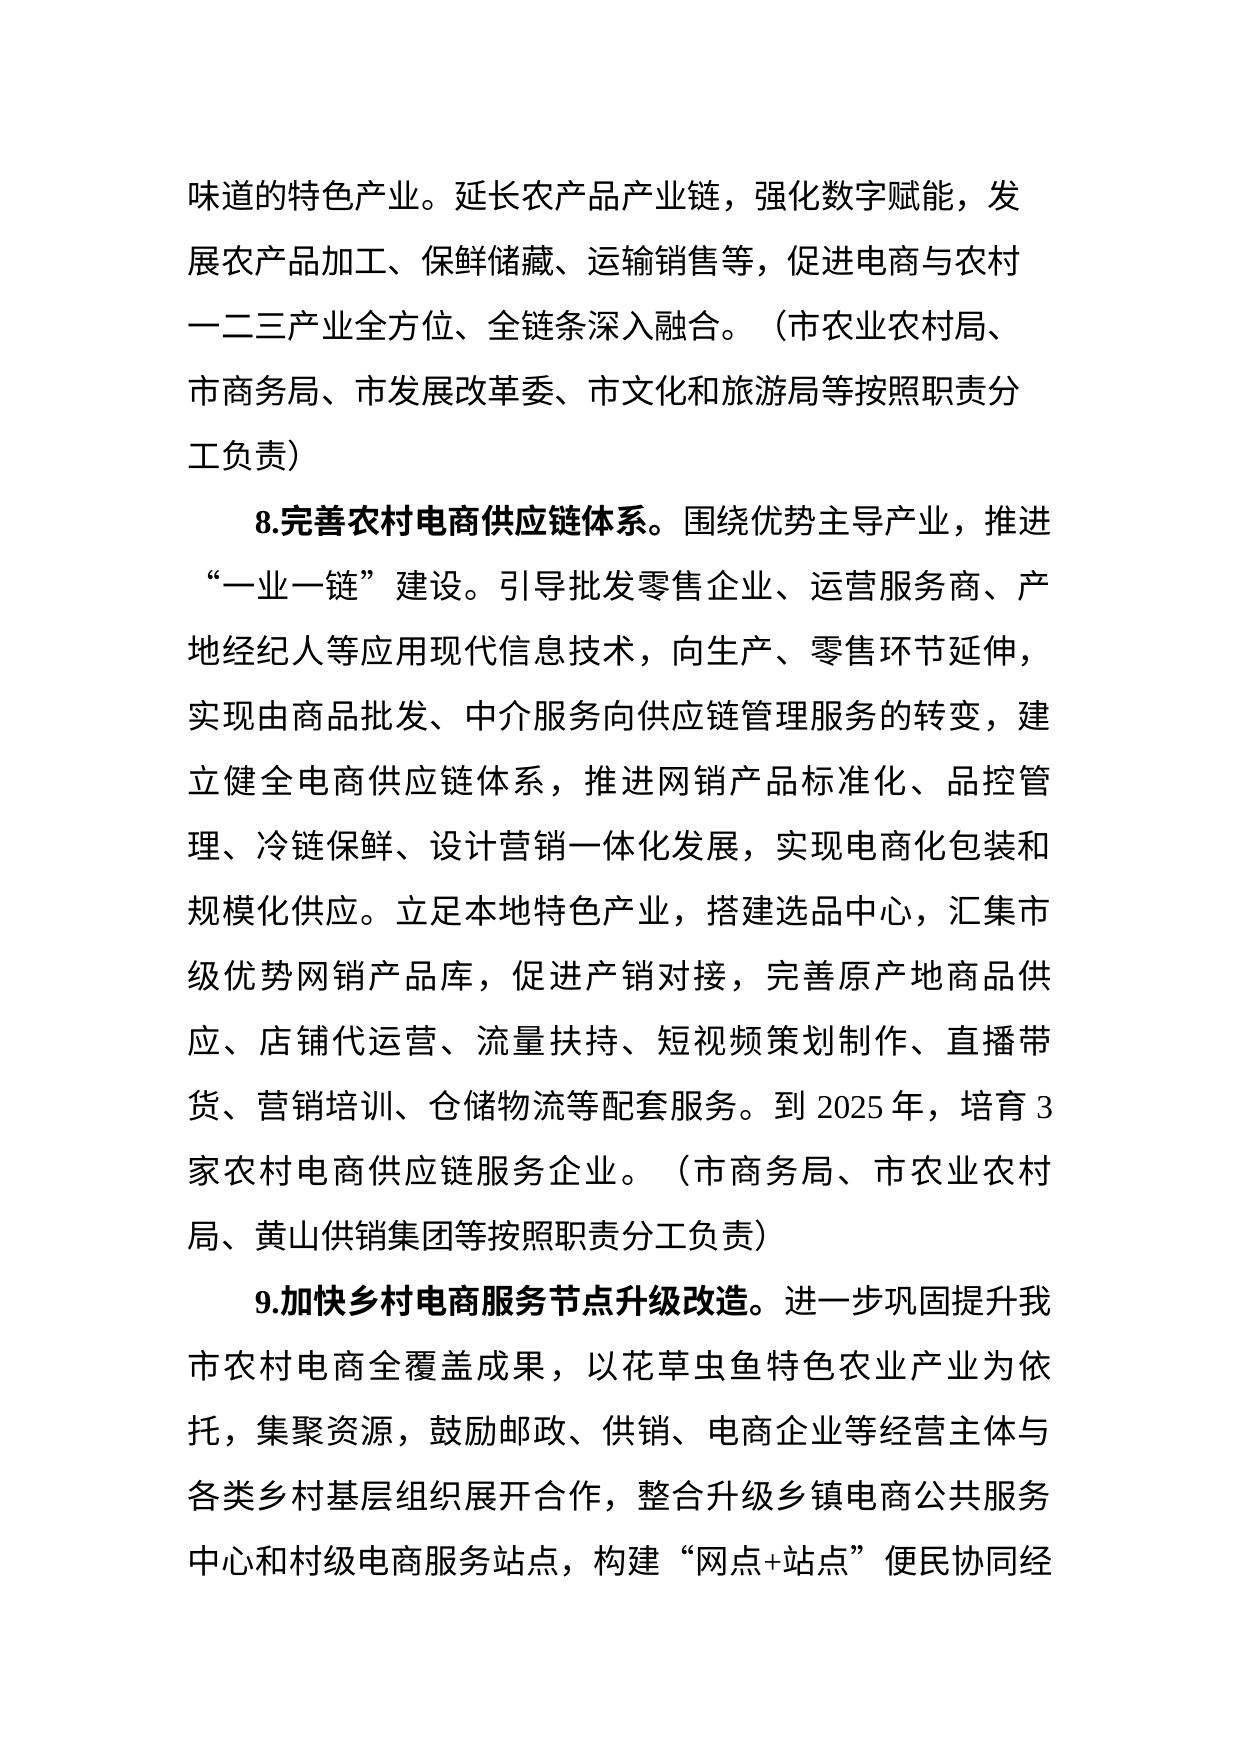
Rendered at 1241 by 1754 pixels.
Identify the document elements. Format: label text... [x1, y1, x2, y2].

text 8.完善农村电商供应链体系。围绕优势主导产业，推进“一业一链”建设。引导批发零售企业、运营服务商、产地经纪人等应用现代信息技术，向生产、零售环节延伸，实现由商品批发、中介服务向供应链管理服务的转变，建立健全电商供应链体系，推进网销产品标准化、品控管理、冷链保鲜、设计营销一体化发展，实现电商化包装和规模化供应。立足本地特色产业，搭建选品中心，汇集市级优势网销产品库，促进产销对接，完善原产地商品供应、店铺代运营、流量扶持、短视频策划制作、直播带货、营销培训、仓储物流等配套服务。到2025年，培育3家农村电商供应链服务企业。（市商务局、市农业农村局、黄山供销集团等按照职责分工负责） [187, 487, 1053, 1267]
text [187, 162, 1053, 487]
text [187, 1267, 1053, 1592]
